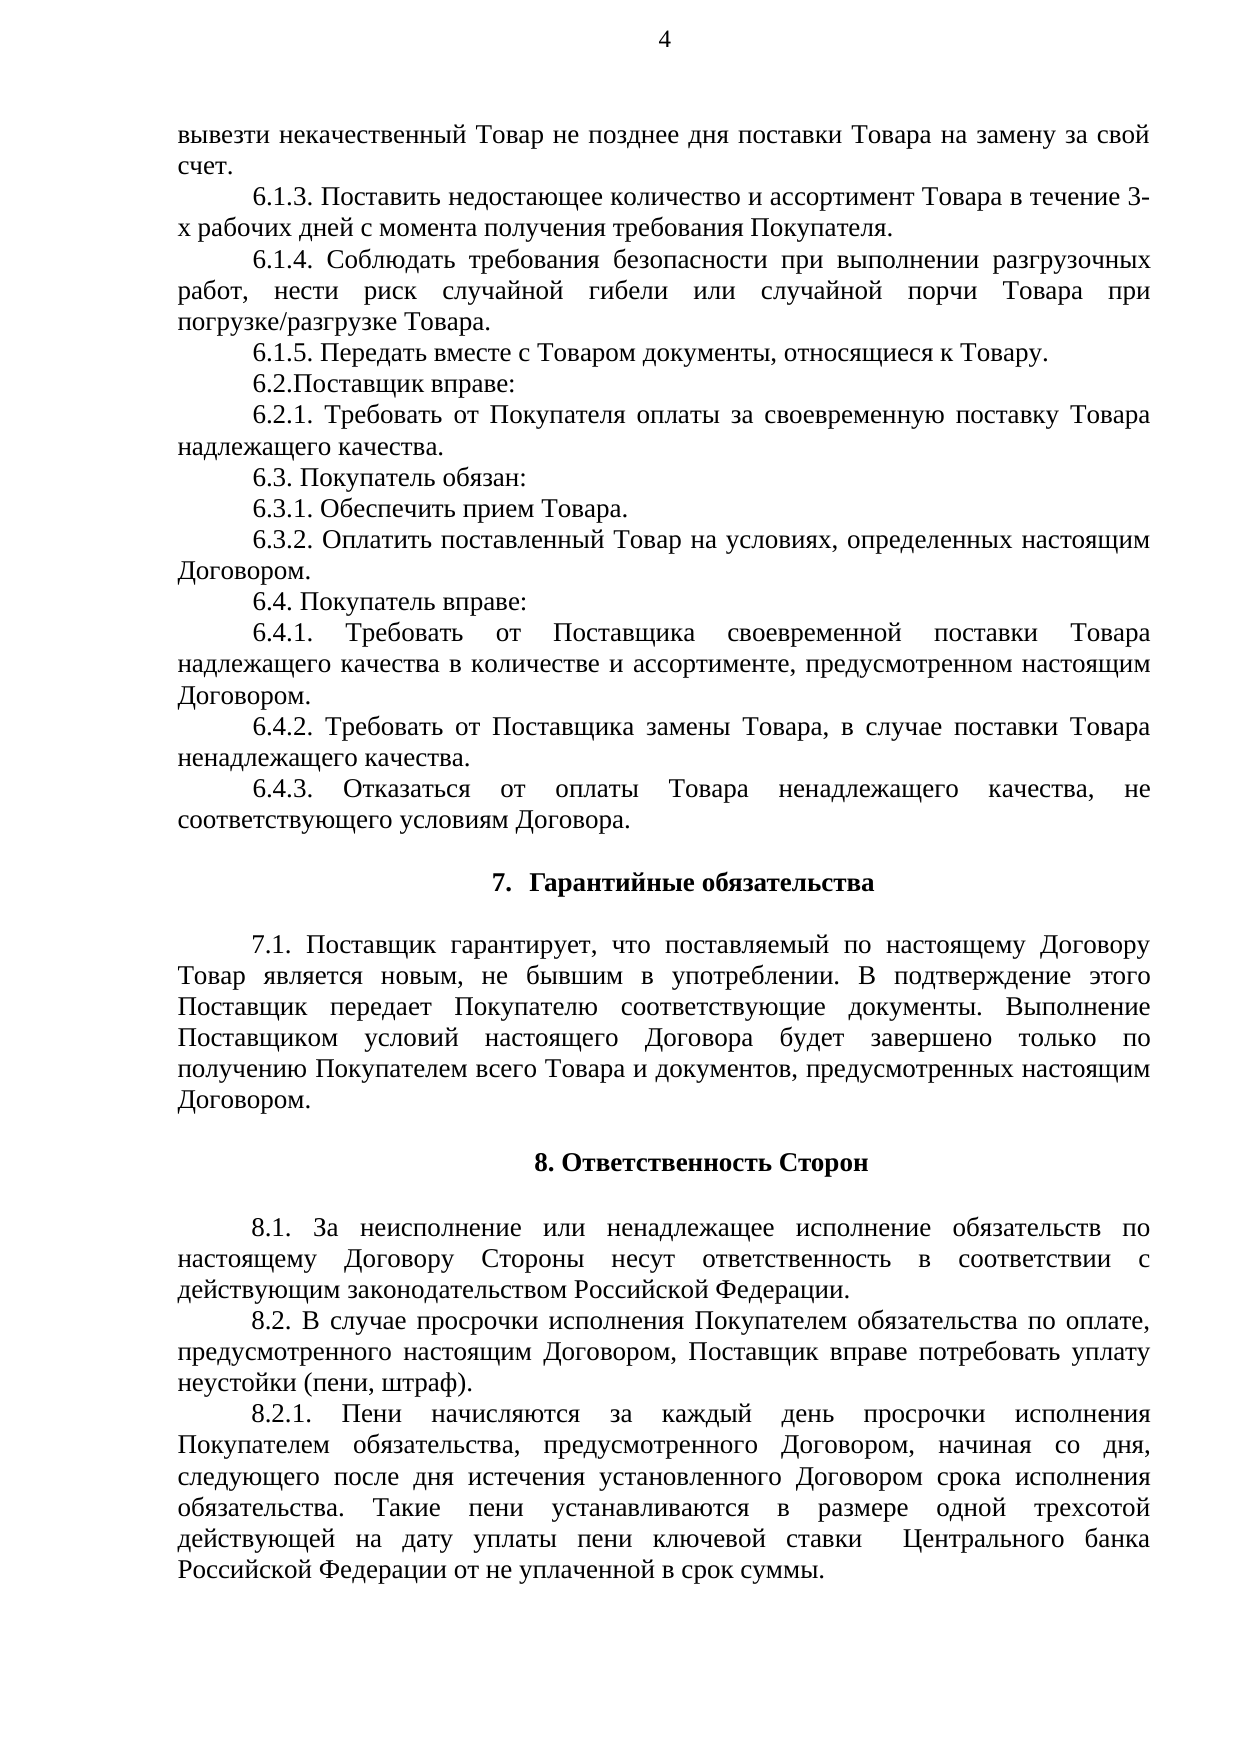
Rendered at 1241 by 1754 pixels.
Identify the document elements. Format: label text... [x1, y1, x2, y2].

text 6.1.5. Передать вместе с Товаром документы, относящиеся к Товару. [177, 336, 1152, 367]
list Гарантийные обязательства [215, 866, 1152, 897]
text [177, 118, 1152, 180]
text 6.2.1. Требовать от Покупателя оплаты за своевременную поставку Товара надлежащего качества. [177, 398, 1152, 461]
text 6.4.1. Требовать от Поставщика своевременной поставки Товара надлежащего качества в количестве и ассортименте, предусмотренном настоящим Договором. [177, 616, 1152, 710]
text 6.3. Покупатель обязан: [177, 461, 1152, 492]
text 6.3.2. Оплатить поставленный Товар на условиях, определенных настоящим Договором. [177, 523, 1152, 585]
text 6.4. Покупатель вправе: [177, 585, 1152, 616]
text 8.1. За неисполнение или ненадлежащее исполнение обязательств по настоящему Договору Стороны несут ответственность в соответствии с действующим законодательством Российской Федерации. [177, 1211, 1152, 1304]
text 6.4.3. Отказаться от оплаты Товара ненадлежащего качества, не соответствующего условиям Договора. [177, 772, 1152, 834]
text 6.3.1. Обеспечить прием Товара. [177, 492, 1152, 523]
text 6.2.Поставщик вправе: [177, 367, 1152, 398]
text 6.4.2. Требовать от Поставщика замены Товара, в случае поставки Товара ненадлежащего качества. [177, 710, 1152, 772]
text 7.1. Поставщик гарантирует, что поставляемый по настоящему Договору Товар является новым, не бывшим в употреблении. В подтверждение этого Поставщик передает Покупателю соответствующие документы. Выполнение Поставщиком условий настоящего Договора будет завершено только по получению Покупателем всего Товара и документов, предусмотренных настоящим Договором. [177, 928, 1152, 1115]
text 6.1.3. Поставить недостающее количество и ассортимент Товара в течение 3-х рабочих дней с момента получения требования Покупателя. [177, 180, 1152, 243]
text 8.2.1. Пени начисляются за каждый день просрочки исполнения Покупателем обязательства, предусмотренного Договором, начиная со дня, следующего после дня истечения установленного Договором срока исполнения обязательства. Такие пени устанавливаются в размере одной трехсотой действующей на дату уплаты пени ключевой ставки Центрального банка Российской Федерации от не уплаченной в срок суммы. [177, 1397, 1152, 1584]
text 6.1.4. Соблюдать требования безопасности при выполнении разгрузочных работ, нести риск случайной гибели или случайной порчи Товара при погрузке/разгрузке Товара. [177, 243, 1152, 336]
text 8.2. В случае просрочки исполнения Покупателем обязательства по оплате, предусмотренного настоящим Договором, Поставщик вправе потребовать уплату неустойки (пени, штраф). [177, 1304, 1152, 1397]
text 8. Ответственность Сторон [177, 1146, 1152, 1177]
